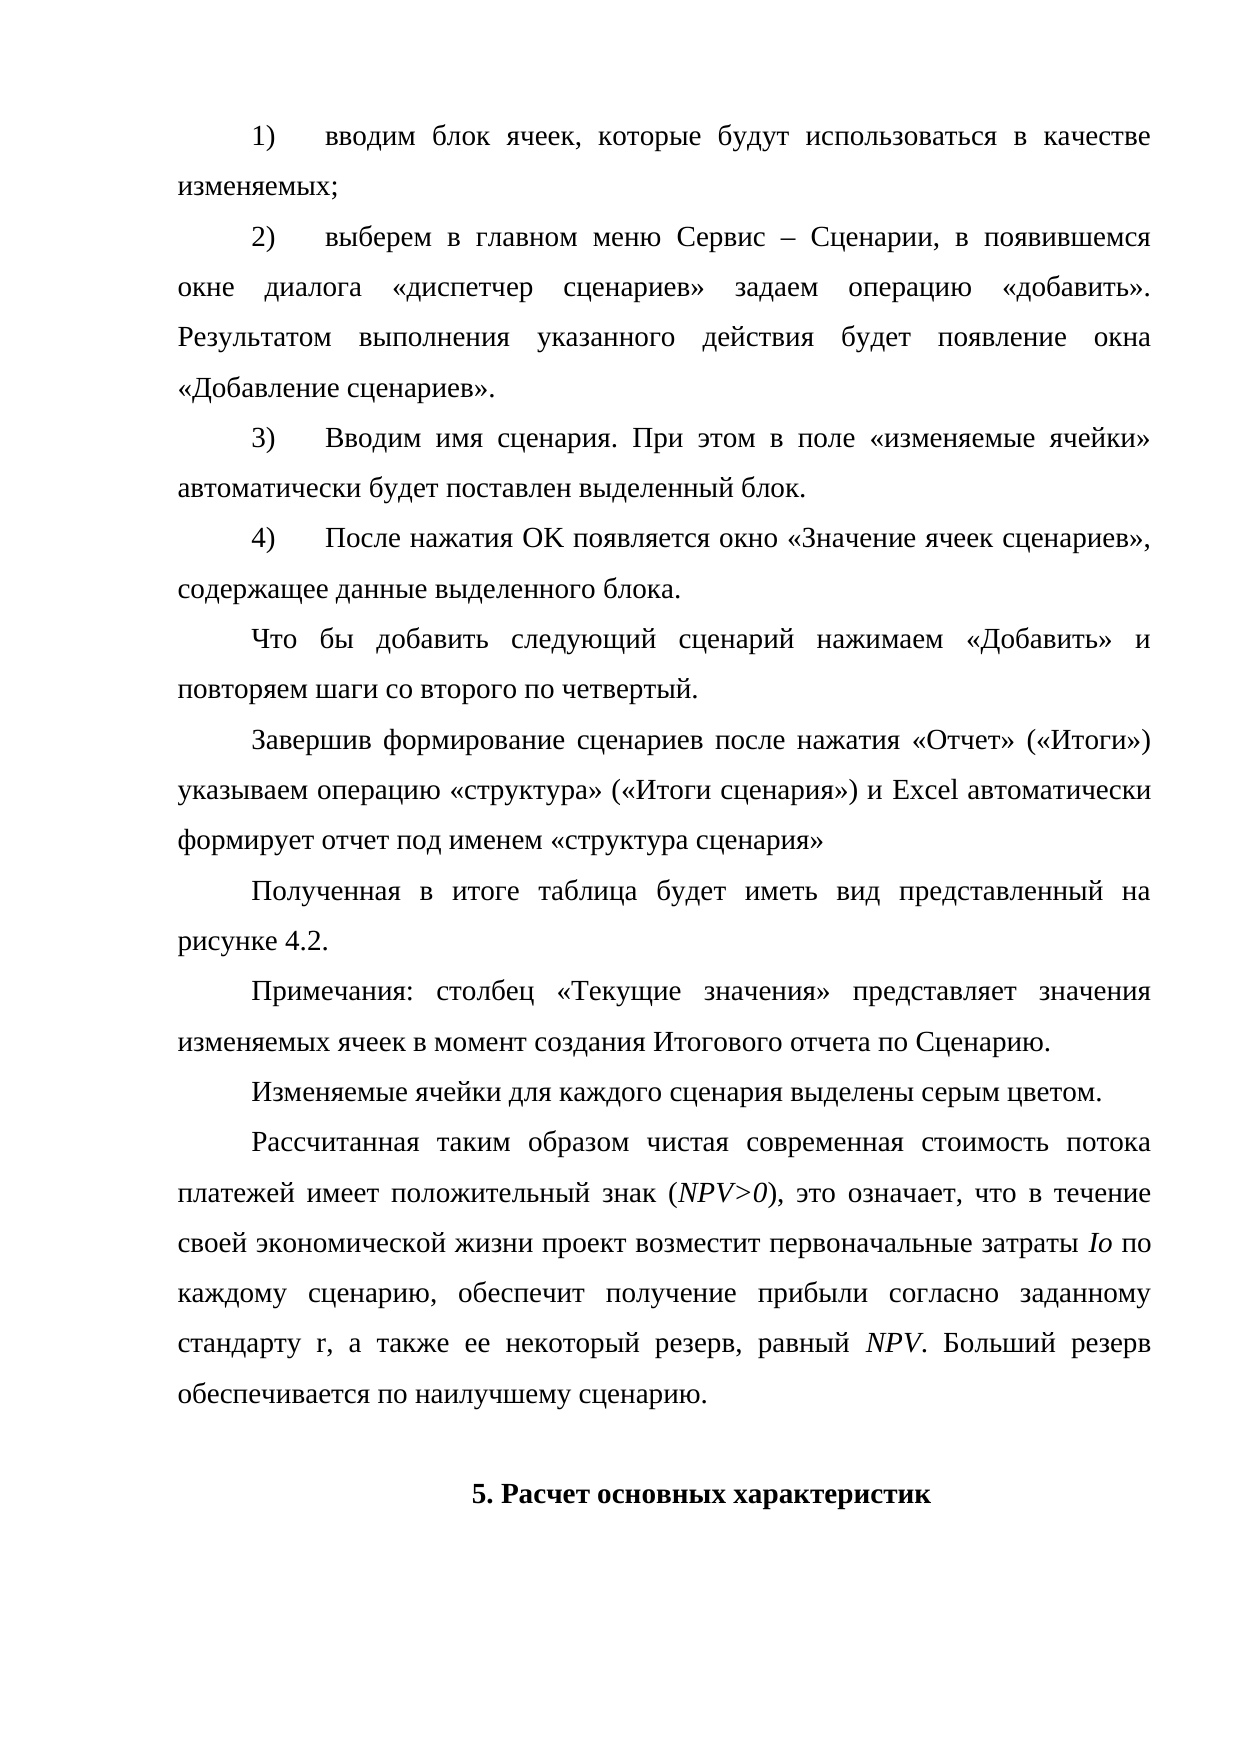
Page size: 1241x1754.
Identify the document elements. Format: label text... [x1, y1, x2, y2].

text Что бы добавить следующий сценарий нажимаем «Добавить» и повторяем шаги со второго по четвертый. [177, 621, 1152, 705]
text Изменяемые ячейки для каждого сценария выделены серым цветом. [177, 1074, 1152, 1108]
text Полученная в итоге таблица будет иметь вид представленный на рисунке 4.2. [177, 873, 1152, 957]
text 5. Расчет основных характеристик [177, 1477, 1152, 1510]
list После нажатия OK появляется окно «Значение ячеек сценариев», содержащее данные выделенного блока. [177, 521, 1152, 604]
list Вводим имя сценария. При этом в поле «изменяемые ячейки» автоматически будет поставлен выделенный блок. [177, 420, 1152, 504]
text Завершив формирование сценариев после нажатия «Отчет» («Итоги») указываем операцию «структура» («Итоги сценария») и Excel автоматически формирует отчет под именем «структура сценария» [177, 722, 1152, 856]
text Примечания: столбец «Текущие значения» представляет значения изменяемых ячеек в момент создания Итогового отчета по Сценарию. [177, 973, 1152, 1057]
list вводим блок ячеек, которые будут использоваться в качестве изменяемых; [177, 118, 1152, 202]
list выберем в главном меню Сервис – Сценарии, в появившемся окне диалога «диспетчер сценариев» задаем операцию «добавить». Результатом выполнения указанного действия будет появление окна «Добавление сценариев». [177, 219, 1152, 403]
text Рассчитанная таким образом чистая современная стоимость потока платежей имеет положительный знак (NPV>0), это означает, что в течение своей экономической жизни проект возместит первоначальные затраты Io по каждому сценарию, обеспечит получение прибыли согласно заданному стандарту r, а также ее некоторый резерв, равный NPV. Больший резерв обеспечивается по наилучшему сценарию. [177, 1124, 1152, 1409]
